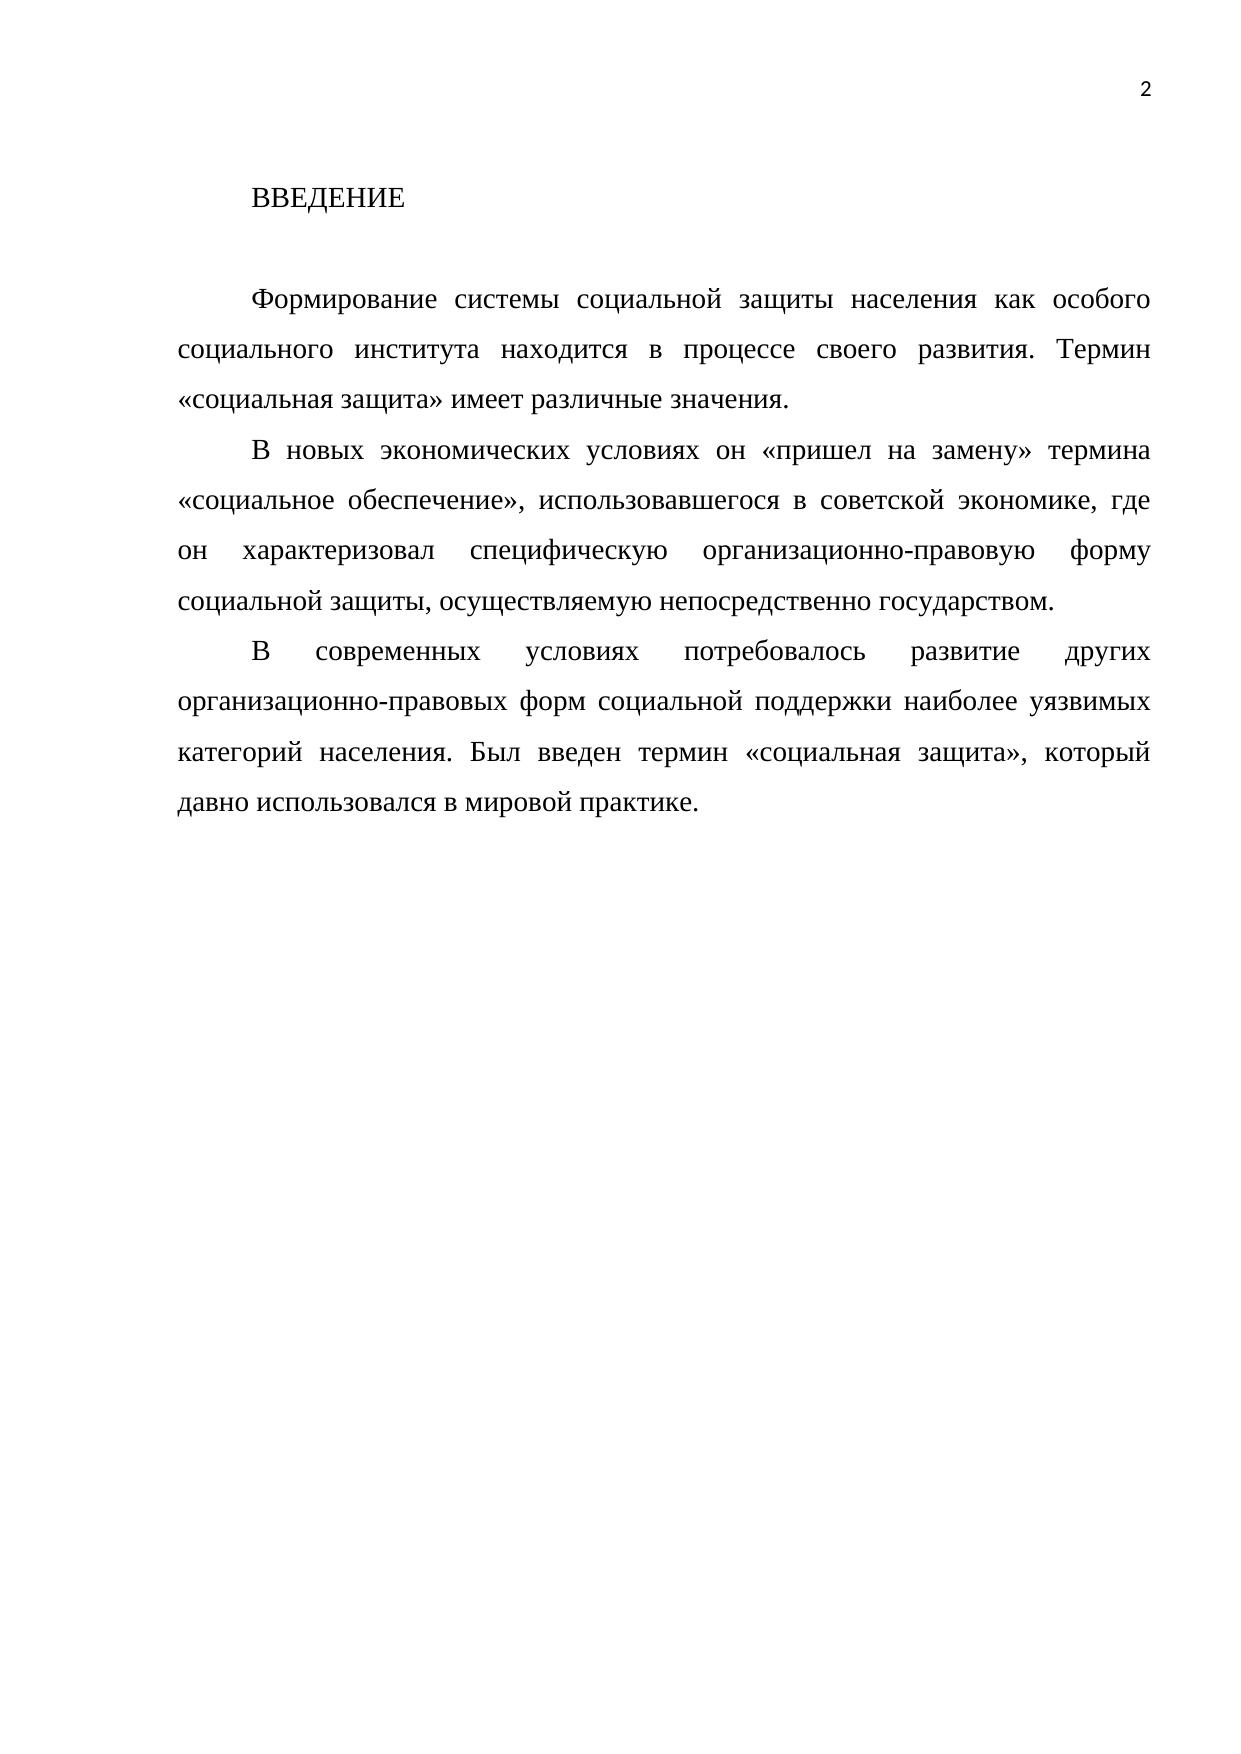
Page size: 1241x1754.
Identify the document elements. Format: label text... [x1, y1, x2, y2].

text Формирование системы социальной защиты населения как особого социального института находится в процессе своего развития. Термин «социальная защита» имеет различные значения. [177, 281, 1152, 415]
text В современных условиях потребовалось развитие других организационно-правовых форм социальной поддержки наиболее уязвимых категорий населения. Был введен термин «социальная защита», который давно использовался в мировой практике. [177, 633, 1152, 817]
text ВВЕДЕНИЕ [177, 180, 1152, 214]
text В новых экономических условиях он «пришел на замену» термина «социальное обеспечение», использовавшегося в советской экономике, где он характеризовал специфическую организационно-правовую форму социальной защиты, осуществляемую непосредственно государством. [177, 432, 1152, 616]
